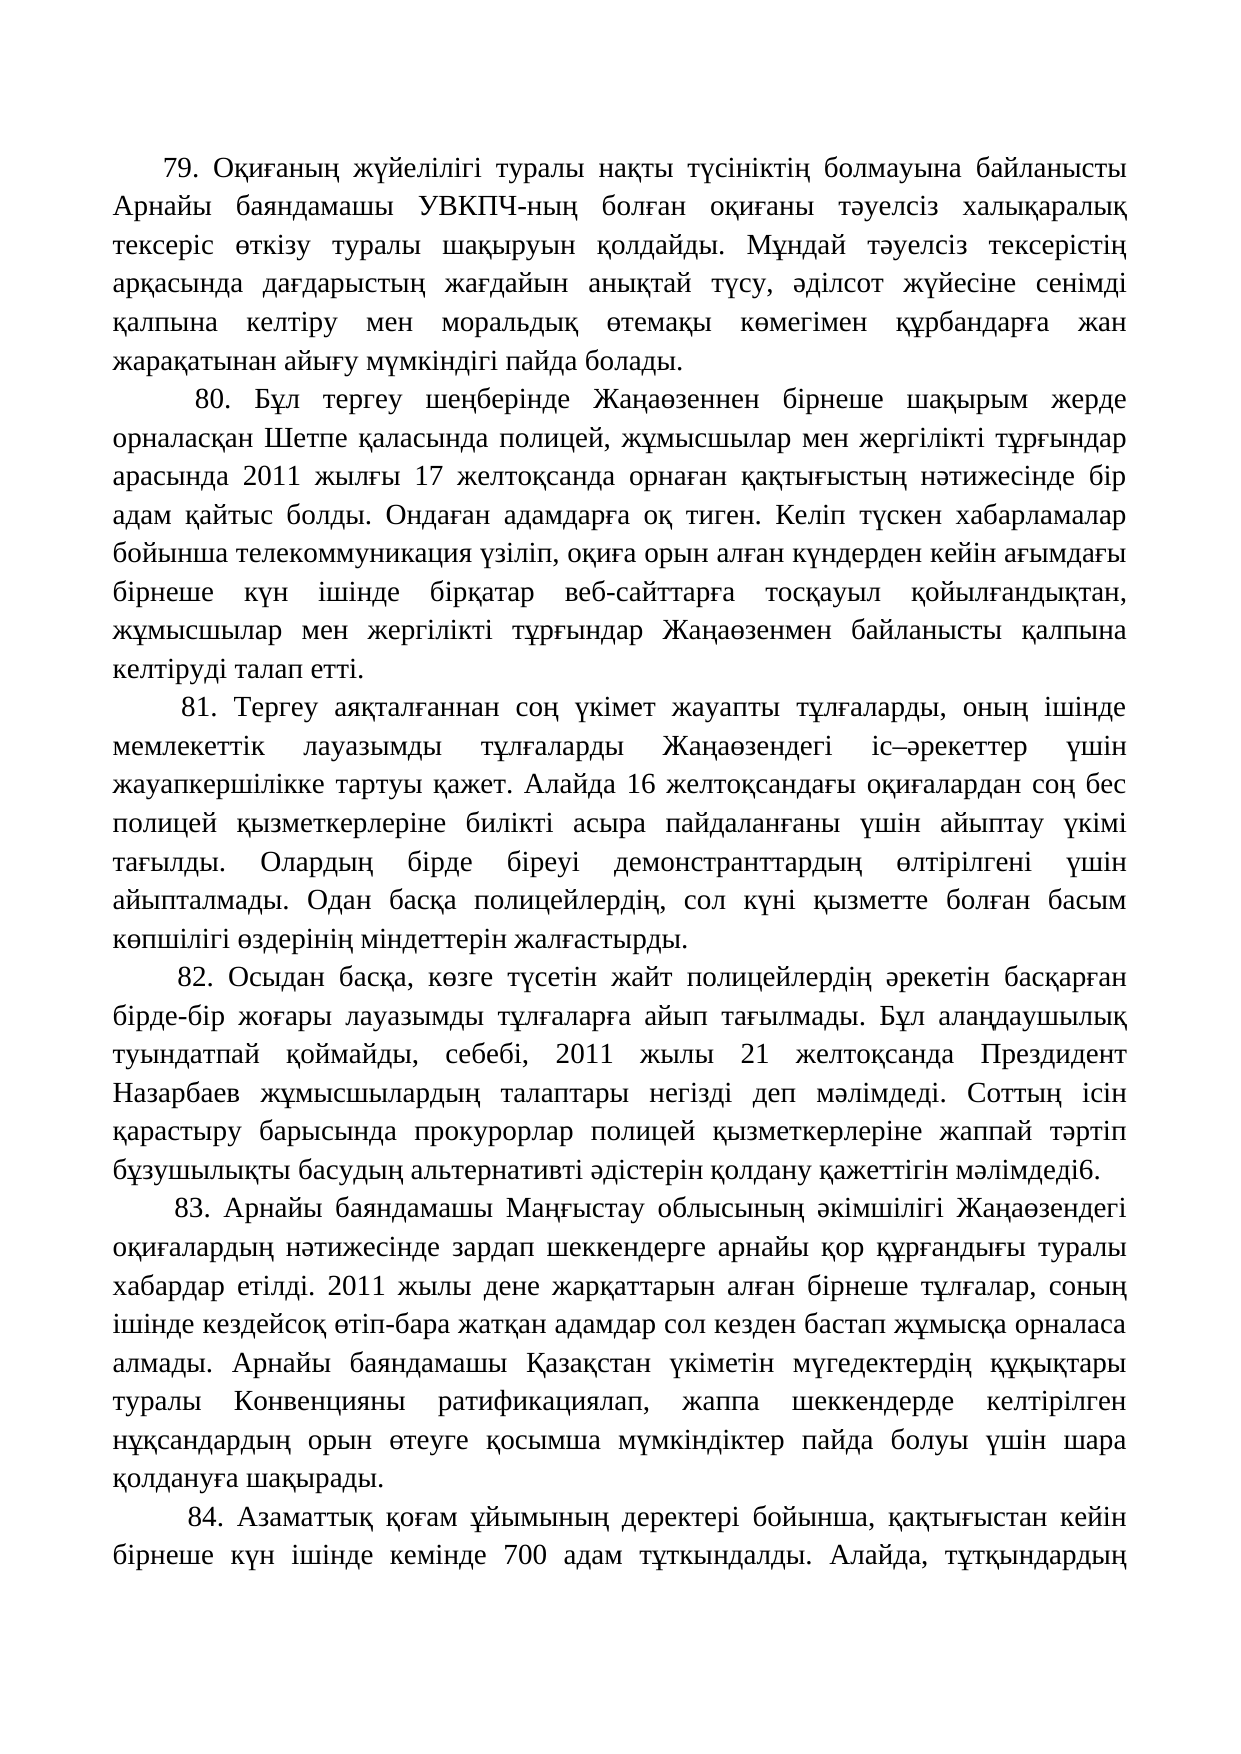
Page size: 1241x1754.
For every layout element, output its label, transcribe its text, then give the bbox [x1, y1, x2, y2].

text 79. Оқиғаның жүйелілігі туралы нақты түсініктің болмауына байланысты Арнайы баяндамашы УВКПЧ-ның болған оқиғаны тәуелсіз халықаралық тексеріс өткізу туралы шақыруын қолдайды. Мұндай тәуелсіз тексерістің арқасында дағдарыстың жағдайын анықтай түсу, әділсот жүйесіне сенімді қалпына келтіру мен моральдық өтемақы көмегімен құрбандарға жан жарақатынан айығу мүмкіндігі пайда болады. [112, 150, 1128, 376]
text 83. Арнайы баяндамашы Маңғыстау облысының әкімшілігі Жаңаөзендегі оқиғалардың нәтижесінде зардап шеккендерге арнайы қор құрғандығы туралы хабардар етілді. 2011 жылы дене жарқаттарын алған бірнеше тұлғалар, соның ішінде кездейсоқ өтіп-бара жатқан адамдар сол кезден бастап жұмысқа орналаса алмады. Арнайы баяндамашы Қазақстан үкіметін мүгедектердің құқықтары туралы Конвенцияны ратификациялап, жаппа шеккендерде келтірілген нұқсандардың орын өтеуге қосымша мүмкіндіктер пайда болуы үшін шара қолдануға шақырады. [112, 1191, 1128, 1494]
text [112, 1499, 1128, 1571]
text 81. Тергеу аяқталғаннан соң үкімет жауапты тұлғаларды, оның ішінде мемлекеттік лауазымды тұлғаларды Жаңаөзендегі іс–әрекеттер үшін жауапкершілікке тартуы қажет. Алайда 16 желтоқсандағы оқиғалардан соң бес полицей қызметкерлеріне билікті асыра пайдаланғаны үшін айыптау үкімі тағылды. Олардың бірде біреуі демонстранттардың өлтірілгені үшін айыпталмады. Одан басқа полицейлердің, сол күні қызметте болған басым көпшілігі өздерінің міндеттерін жалғастырды. [112, 689, 1128, 954]
text 82. Осыдан басқа, көзге түсетін жайт полицейлердің әрекетін басқарған бірде-бір жоғары лауазымды тұлғаларға айып тағылмады. Бұл алаңдаушылық туындатпай қоймайды, себебі, 2011 жылы 21 желтоқсанда Прездидент Назарбаев жұмысшылардың талаптары негізді деп мәлімдеді. Соттың ісін қарастыру барысында прокурорлар полицей қызметкерлеріне жаппай тәртіп бұзушылықты басудың альтернативті әдістерін қолдану қажеттігін мәлімдеді6. [112, 959, 1128, 1186]
text 80. Бұл тергеу шеңберінде Жаңаөзеннен бірнеше шақырым жерде орналасқан Шетпе қаласында полицей, жұмысшылар мен жергілікті тұрғындар арасында 2011 жылғы 17 желтоқсанда орнаған қақтығыстың нәтижесінде бір адам қайтыс болды. Ондаған адамдарға оқ тиген. Келіп түскен хабарламалар бойынша телекоммуникация үзіліп, оқиға орын алған күндерден кейін ағымдағы бірнеше күн ішінде бірқатар веб-сайттарға тосқауыл қойылғандықтан, жұмысшылар мен жергілікті тұрғындар Жаңаөзенмен байланысты қалпына келтіруді талап етті. [112, 381, 1128, 684]
